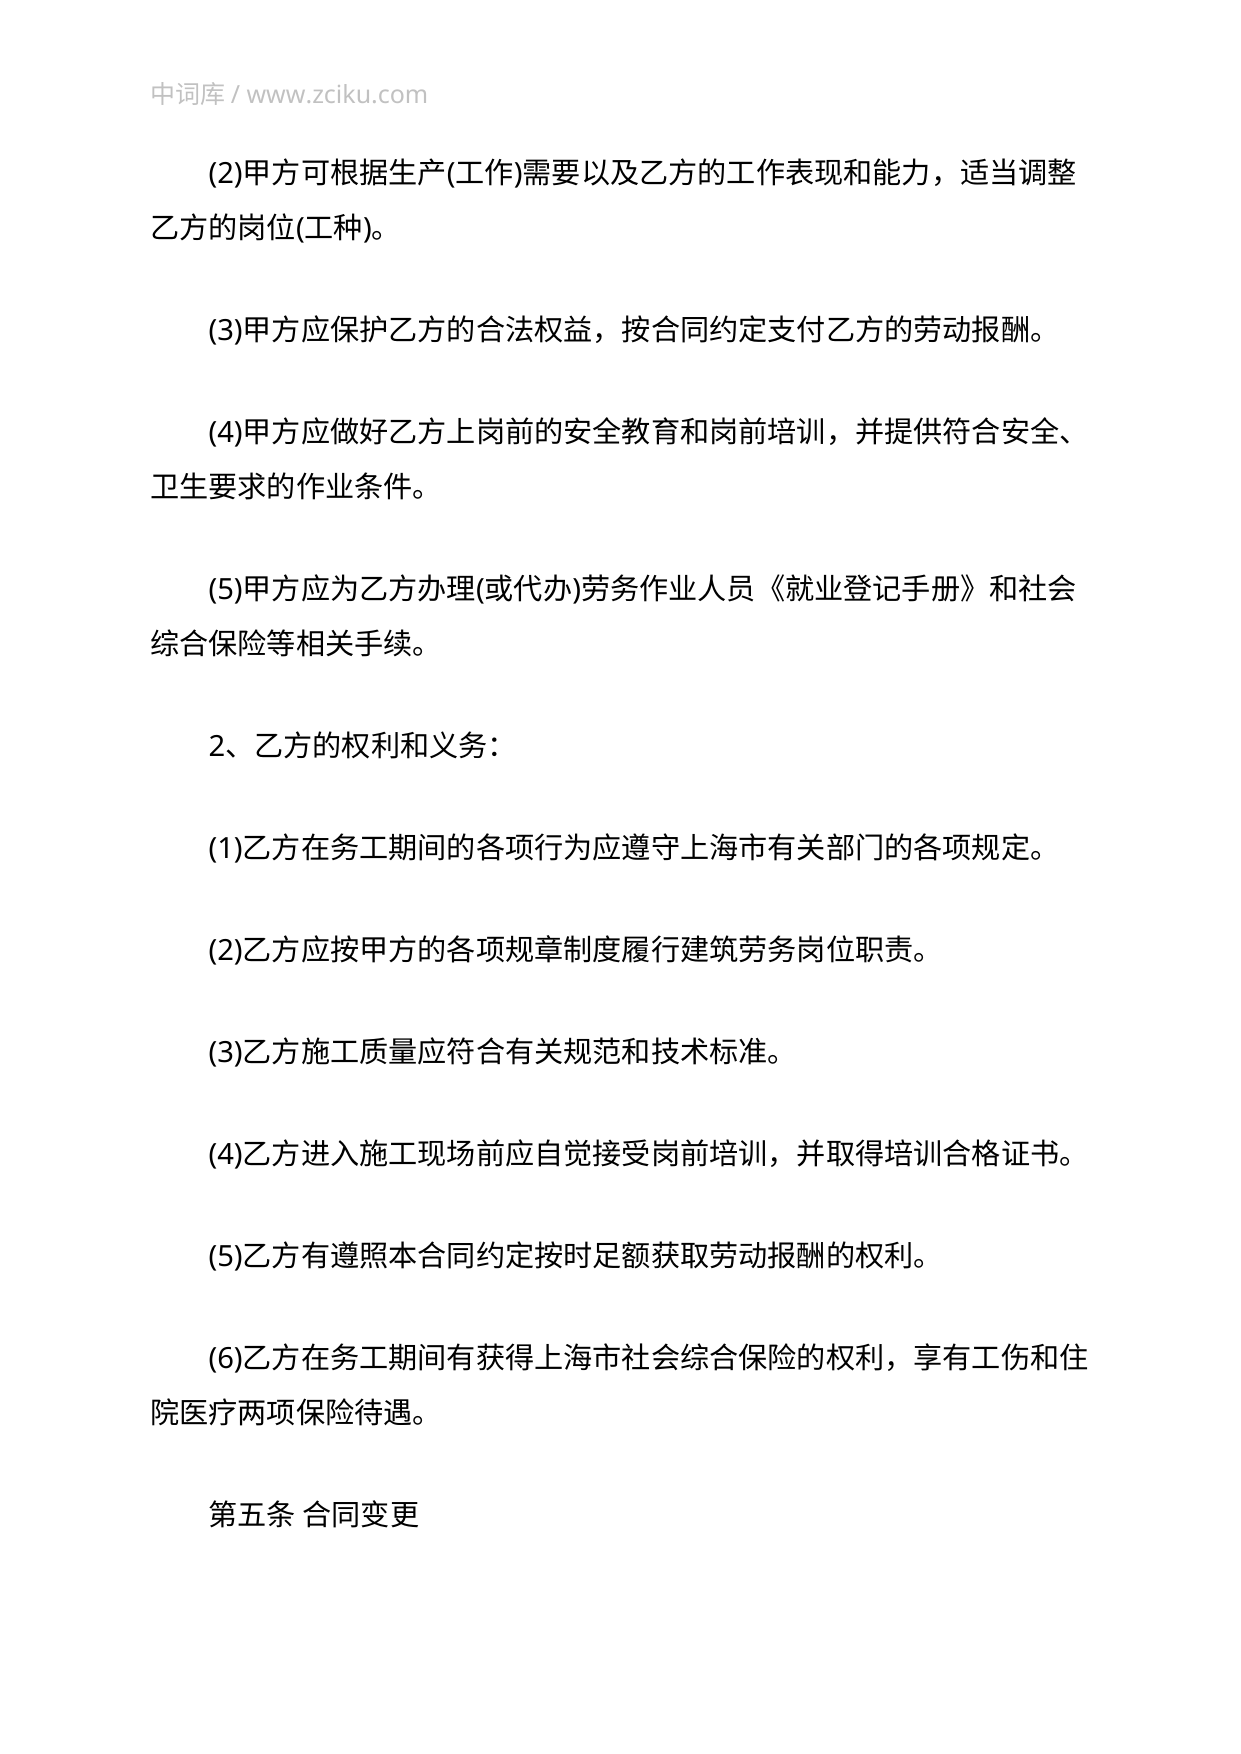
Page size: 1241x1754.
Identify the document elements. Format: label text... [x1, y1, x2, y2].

text (5)甲方应为乙方办理(或代办)劳务作业人员《就业登记手册》和社会综合保险等相关手续。 [150, 566, 1090, 663]
text (2)甲方可根据生产(工作)需要以及乙方的工作表现和能力，适当调整乙方的岗位(工种)。 [150, 150, 1090, 247]
text (2)乙方应按甲方的各项规章制度履行建筑劳务岗位职责。 [150, 926, 1090, 969]
text (3)乙方施工质量应符合有关规范和技术标准。 [150, 1028, 1090, 1071]
text 第五条 合同变更 [150, 1491, 1090, 1533]
text (5)乙方有遵照本合同约定按时足额获取劳动报酬的权利。 [150, 1232, 1090, 1275]
text (1)乙方在务工期间的各项行为应遵守上海市有关部门的各项规定。 [150, 824, 1090, 867]
text (4)乙方进入施工现场前应自觉接受岗前培训，并取得培训合格证书。 [150, 1130, 1090, 1173]
text 2、乙方的权利和义务： [150, 722, 1090, 765]
text (4)甲方应做好乙方上岗前的安全教育和岗前培训，并提供符合安全、卫生要求的作业条件。 [150, 409, 1090, 506]
text (6)乙方在务工期间有获得上海市社会综合保险的权利，享有工伤和住院医疗两项保险待遇。 [150, 1334, 1090, 1432]
text (3)甲方应保护乙方的合法权益，按合同约定支付乙方的劳动报酬。 [150, 307, 1090, 349]
